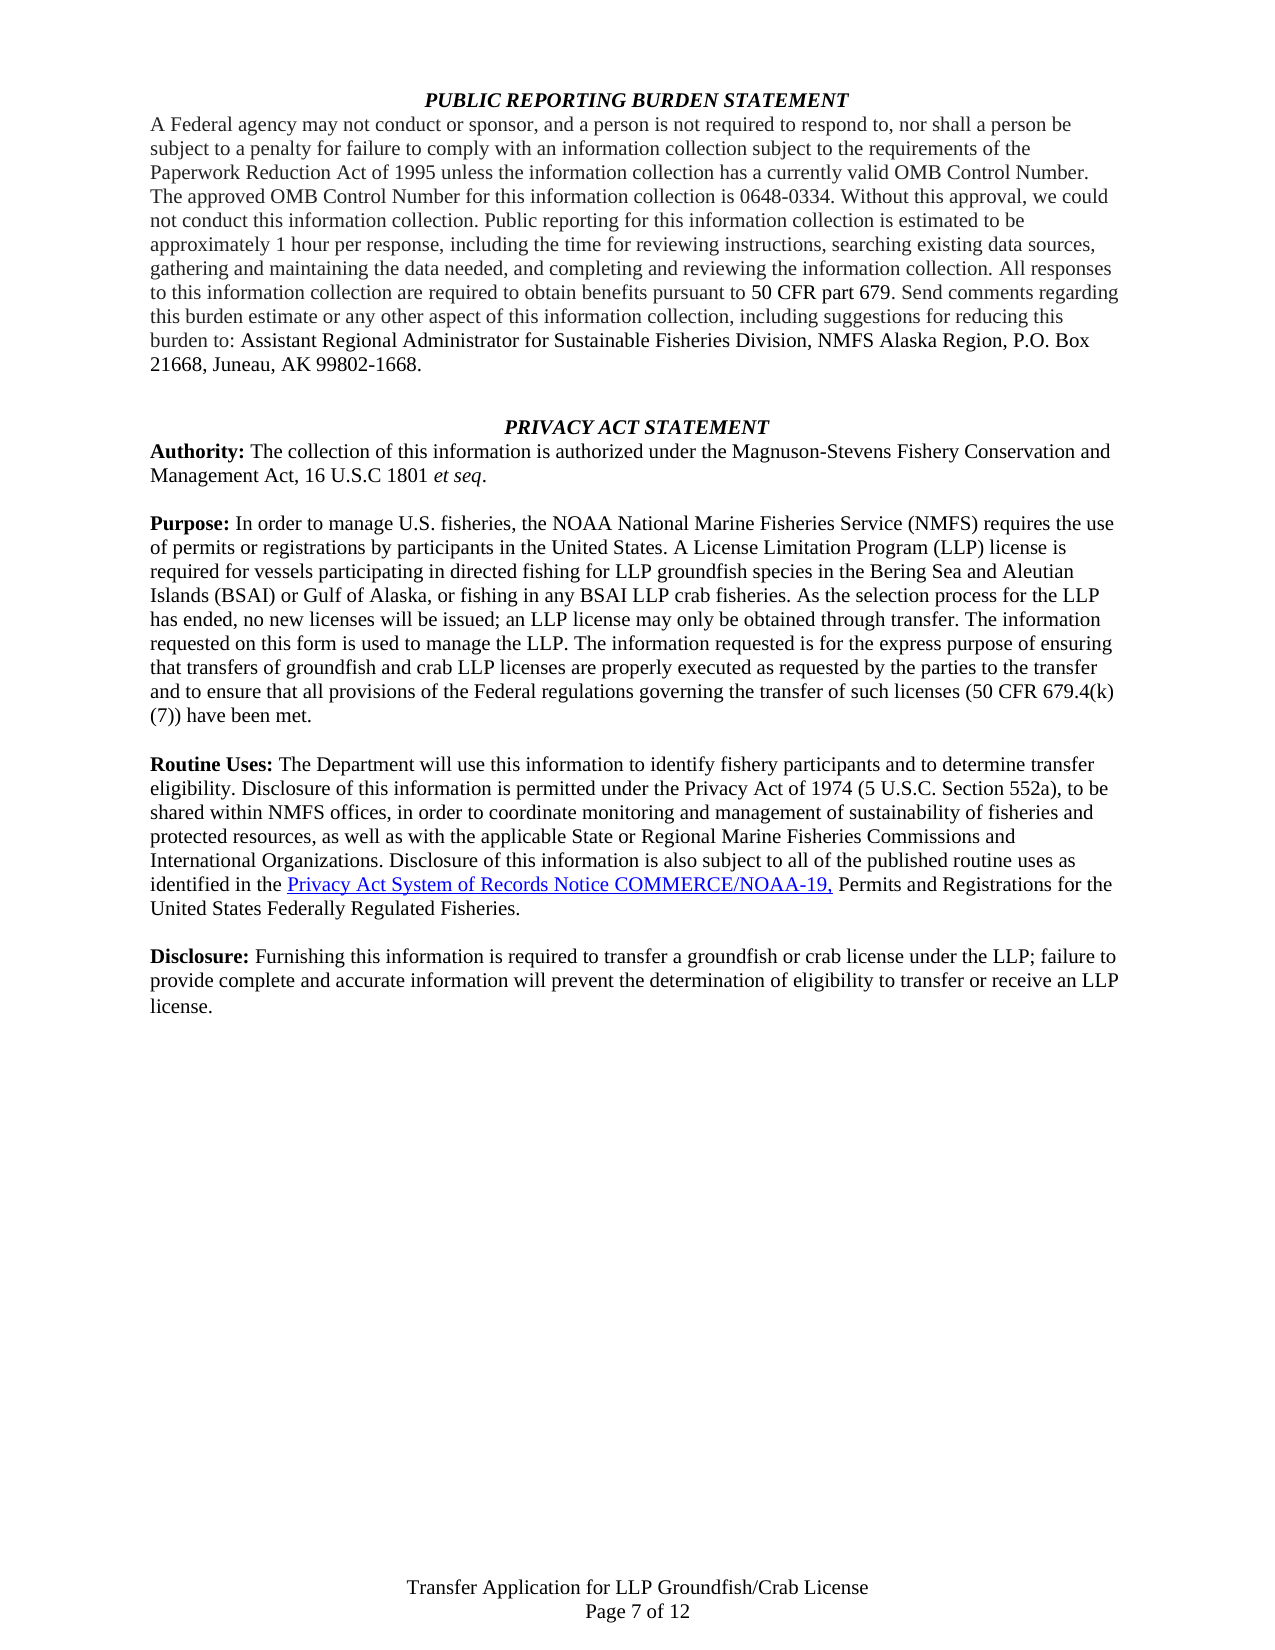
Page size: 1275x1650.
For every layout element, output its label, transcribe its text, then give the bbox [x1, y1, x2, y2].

text Authority: The collection of this information is authorized under the Magnuson-Stevens Fishery Conservation and [150, 439, 1125, 463]
text Disclosure: Furnishing this information is required to transfer a groundfish or crab license under the LLP; failure to provide complete and accurate information will prevent the determination of eligibility to transfer or receive an LLP license. [150, 944, 1125, 1018]
text Routine Uses: The Department will use this information to identify fishery participants and to determine transfer eligibility. Disclosure of this information is permitted under the Privacy Act of 1974 (5 U.S.C. Section 552a), to be shared within NMFS offices, in order to coordinate monitoring and management of sustainability of fisheries and protected resources, as well as with the applicable State or Regional Marine Fisheries Commissions and International Organizations. Disclosure of this information is also subject to all of the published routine uses as identified in the Privacy Act System of Records Notice COMMERCE/NOAA-19, Permits and Registrations for the United States Federally Regulated Fisheries. [150, 752, 1125, 920]
text Purpose: In order to manage U.S. fisheries, the NOAA National Marine Fisheries Service (NMFS) requires the use of permits or registrations by participants in the United States. A License Limitation Program (LLP) license is required for vessels participating in directed fishing for LLP groundfish species in the Bering Sea and Aleutian Islands (BSAI) or Gulf of Alaska, or fishing in any BSAI LLP crab fisheries. As the selection process for the LLP has ended, no new licenses will be issued; an LLP license may only be obtained through transfer. The information requested on this form is used to manage the LLP. The information requested is for the express purpose of ensuring that transfers of groundfish and crab LLP licenses are properly executed as requested by the parties to the transfer and to ensure that all provisions of the Federal regulations governing the transfer of such licenses (50 CFR 679.4(k)(7)) have been met. [150, 511, 1125, 727]
text Management Act, 16 U.S.C 1801 et seq. [150, 463, 1125, 487]
text PUBLIC REPORTING BURDEN STATEMENT [150, 87, 1125, 112]
text PRIVACY ACT STATEMENT [150, 415, 1125, 439]
text A Federal agency may not conduct or sponsor, and a person is not required to respond to, nor shall a person be subject to a penalty for failure to comply with an information collection subject to the requirements of the Paperwork Reduction Act of 1995 unless the information collection has a currently valid OMB Control Number. The approved OMB Control Number for this information collection is 0648-0334. Without this approval, we could not conduct this information collection. Public reporting for this information collection is estimated to be approximately 1 hour per response, including the time for reviewing instructions, searching existing data sources, gathering and maintaining the data needed, and completing and reviewing the information collection. All responses to this information collection are required to obtain benefits pursuant to 50 CFR part 679. Send comments regarding this burden estimate or any other aspect of this information collection, including suggestions for reducing this burden to: Assistant Regional Administrator for Sustainable Fisheries Division, NMFS Alaska Region, P.O. Box 21668, Juneau, AK 99802-1668. [150, 112, 1125, 376]
